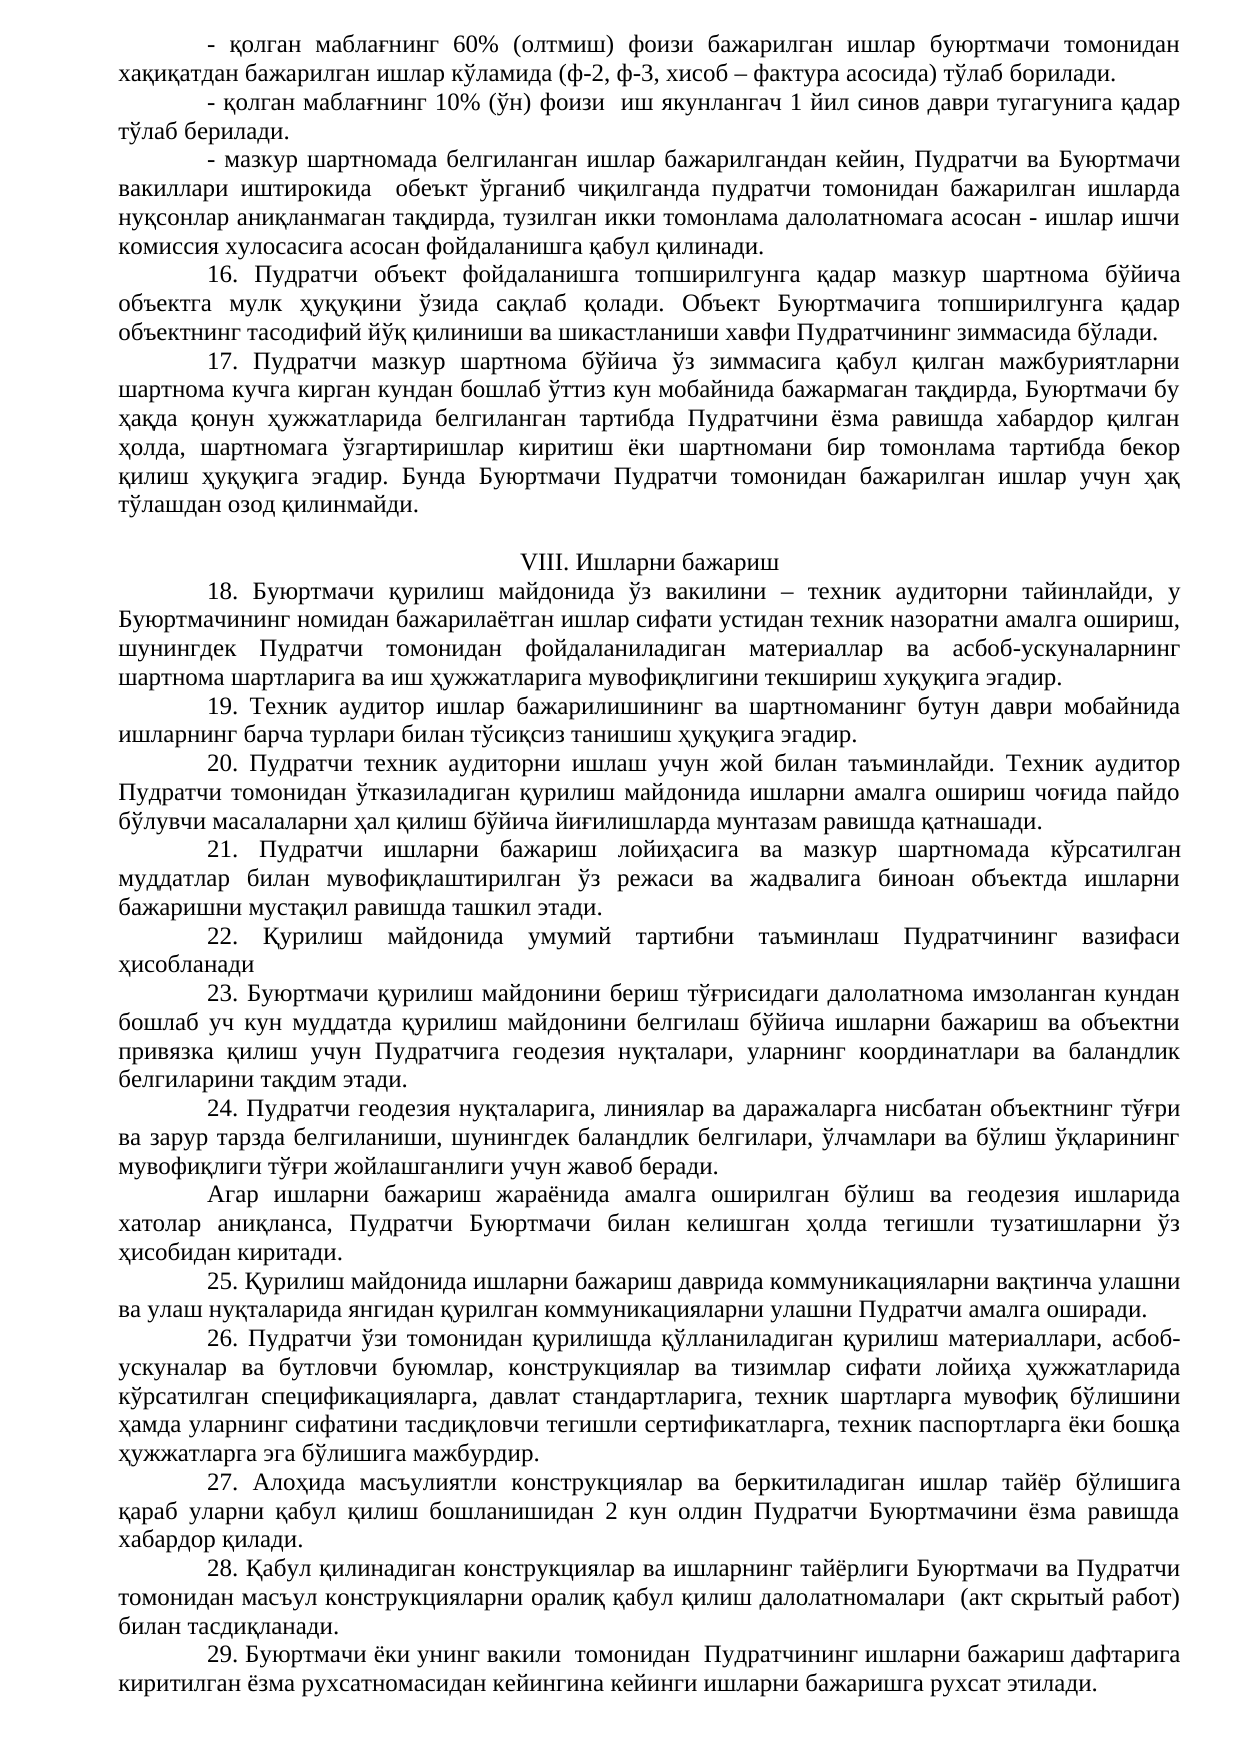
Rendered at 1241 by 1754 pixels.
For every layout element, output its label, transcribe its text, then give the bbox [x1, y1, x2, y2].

text - қолган маблағнинг 60% (олтмиш) фоизи бажарилган ишлар буюртмачи томонидан хақиқатдан бажарилган ишлар кўламида (ф-2, ф-3, хисоб – фактура асосида) тўлаб борилади. [118, 29, 1181, 87]
text 29. Буюртмачи ёки унинг вакили томонидан Пудратчининг ишларни бажариш дафтарига киритилган ёзма рухсатномасидан кейингина кейинги ишларни бажаришга рухсат этилади. [118, 1639, 1181, 1697]
text 24. Пудратчи геодезия нуқталарига, линиялар ва даражаларга нисбатан объектнинг тўғри ва зарур тарзда белгиланиши, шунингдек баландлик белгилари, ўлчамлари ва бўлиш ўқларининг мувофиқлиги тўғри жойлашганлиги учун жавоб беради. [118, 1093, 1181, 1179]
text - қолган маблағнинг 10% (ўн) фоизи иш якунлангач 1 йил синов даври тугагунига қадар тўлаб берилади. [118, 87, 1181, 144]
text VIII. Ишларни бажариш [118, 547, 1181, 576]
text 21. Пудратчи ишларни бажариш лойиҳасига ва мазкур шартномада кўрсатилган муддатлар билан мувофиқлаштирилган ўз режаси ва жадвалига биноан объектда ишларни бажаришни мустақил равишда ташкил этади. [118, 834, 1181, 921]
text 22. Қурилиш майдонида умумий тартибни таъминлаш Пудратчининг вазифаси ҳисобланади [118, 921, 1181, 978]
text - мазкур шартномада белгиланган ишлар бажарилгандан кейин, Пудратчи ва Буюртмачи вакиллари иштирокида обеъкт ўрганиб чиқилганда пудратчи томонидан бажарилган ишларда нуқсонлар аниқланмаган тақдирда, тузилган икки томонлама далолатномага асосан - ишлар ишчи комиссия хулосасига асосан фойдаланишга қабул қилинади. [118, 144, 1181, 259]
text 27. Алоҳида масъулиятли конструкциялар ва беркитиладиган ишлар тайёр бўлишига қараб уларни қабул қилиш бошланишидан 2 кун олдин Пудратчи Буюртмачини ёзма равишда хабардор қилади. [118, 1467, 1181, 1553]
text 20. Пудратчи техник аудиторни ишлаш учун жой билан таъминлайди. Техник аудитор Пудратчи томонидан ўтказиладиган қурилиш майдонида ишларни амалга ошириш чоғида пайдо бўлувчи масалаларни ҳал қилиш бўйича йиғилишларда мунтазам равишда қатнашади. [118, 748, 1181, 834]
text 25. Қурилиш майдонида ишларни бажариш даврида коммуникацияларни вақтинча улашни ва улаш нуқталарида янгидан қурилган коммуникацияларни улашни Пудратчи амалга оширади. [118, 1266, 1181, 1323]
text 19. Техник аудитор ишлар бажарилишининг ва шартноманинг бутун даври мобайнида ишларнинг барча турлари билан тўсиқсиз танишиш ҳуқуқига эгадир. [118, 691, 1181, 748]
text 16. Пудратчи объект фойдаланишга топширилгунга қадар мазкур шартнома бўйича объектга мулк ҳуқуқини ўзида сақлаб қолади. Объект Буюртмачига топширилгунга қадар объектнинг тасодифий йўқ қилиниши ва шикастланиши хавфи Пудратчининг зиммасида бўлади. [118, 259, 1181, 346]
text 23. Буюртмачи қурилиш майдонини бериш тўғрисидаги далолатнома имзоланган кундан бошлаб уч кун муддатда қурилиш майдонини белгилаш бўйича ишларни бажариш ва объектни привязка қилиш учун Пудратчига геодезия нуқталари, уларнинг координатлари ва баландлик белгиларини тақдим этади. [118, 978, 1181, 1093]
text 28. Қабул қилинадиган конструкциялар ва ишларнинг тайёрлиги Буюртмачи ва Пудратчи томонидан масъул конструкцияларни оралиқ қабул қилиш далолатномалари (акт скрытый работ) билан тасдиқланади. [118, 1553, 1181, 1639]
text Агар ишларни бажариш жараёнида амалга оширилган бўлиш ва геодезия ишларида хатолар аниқланса, Пудратчи Буюртмачи билан келишган ҳолда тегишли тузатишларни ўз ҳисобидан киритади. [118, 1179, 1181, 1266]
text 18. Буюртмачи қурилиш майдонида ўз вакилини – техник аудиторни тайинлайди, у Буюртмачининг номидан бажарилаётган ишлар сифати устидан техник назоратни амалга ошириш, шунингдек Пудратчи томонидан фойдаланиладиган материаллар ва асбоб-ускуналарнинг шартнома шартларига ва иш ҳужжатларига мувофиқлигини текшириш хуқуқига эгадир. [118, 576, 1181, 691]
text 26. Пудратчи ўзи томонидан қурилишда қўлланиладиган қурилиш материаллари, асбоб-ускуналар ва бутловчи буюмлар, конструкциялар ва тизимлар сифати лойиҳа ҳужжатларида кўрсатилган спецификацияларга, давлат стандартларига, техник шартларга мувофиқ бўлишини ҳамда уларнинг сифатини тасдиқловчи тегишли сертификатларга, техник паспортларга ёки бошқа ҳужжатларга эга бўлишига мажбурдир. [118, 1323, 1181, 1467]
text 17. Пудратчи мазкур шартнома бўйича ўз зиммасига қабул қилган мажбуриятларни шартнома кучга кирган кундан бошлаб ўттиз кун мобайнида бажармаган тақдирда, Буюртмачи бу ҳақда қонун ҳужжатларида белгиланган тартибда Пудратчини ёзма равишда хабардор қилган ҳолда, шартномага ўзгартиришлар киритиш ёки шартномани бир томонлама тартибда бекор қилиш ҳуқуқига эгадир. Бунда Буюртмачи Пудратчи томонидан бажарилган ишлар учун ҳақ тўлашдан озод қилинмайди. [118, 346, 1181, 518]
